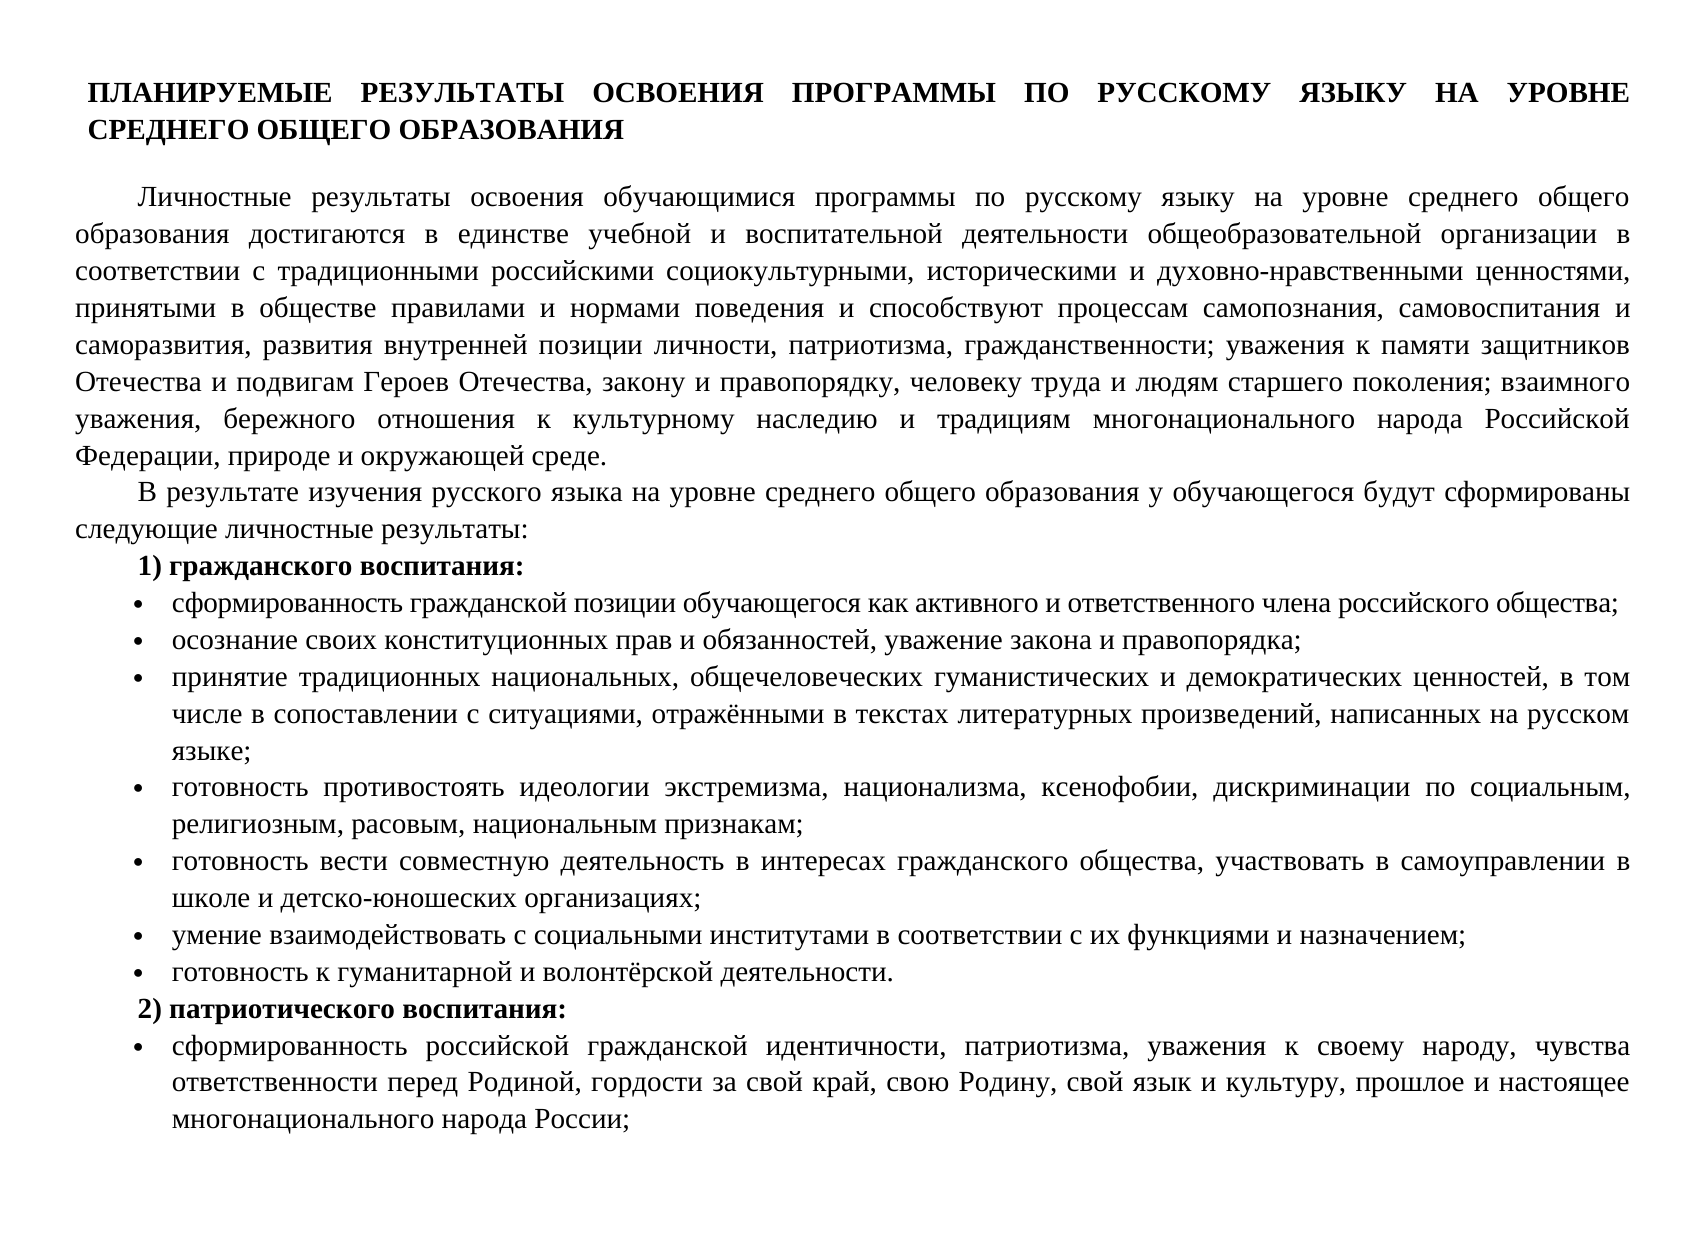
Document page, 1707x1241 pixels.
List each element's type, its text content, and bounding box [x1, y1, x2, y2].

list сформированность российской гражданской идентичности, патриотизма, уважения к своему народу, чувства ответственности перед Родиной, гордости за свой край, свою Родину, свой язык и культуру, прошлое и настоящее многонационального народа России; [134, 1028, 1632, 1135]
list готовность вести совместную деятельность в интересах гражданского общества, участвовать в самоуправлении в школе и детско-юношеских организациях; [134, 843, 1632, 914]
text Личностные результаты освоения обучающимися программы по русскому языку на уровне среднего общего образования достигаются в единстве учебной и воспитательной деятельности общеобразовательной организации в соответствии с традиционными российскими социокультурными, историческими и духовно-нравственными ценностями, принятыми в обществе правилами и нормами поведения и способствуют процессам самопознания, самовоспитания и саморазвития, развития внутренней позиции личности, патриотизма, гражданственности; уважения к памяти защитников Отечества и подвигам Героев Отечества, закону и правопорядку, человеку труда и людям старшего поколения; взаимного уважения, бережного отношения к культурному наследию и традициям многонационального народа Российской Федерации, природе и окружающей среде. [75, 179, 1632, 471]
list сформированность гражданской позиции обучающегося как активного и ответственного члена российского общества; [134, 585, 1632, 619]
text ПЛАНИРУЕМЫЕ РЕЗУЛЬТАТЫ ОСВОЕНИЯ ПРОГРАММЫ ПО РУССКОМУ ЯЗЫКУ НА УРОВНЕ СРЕДНЕГО ОБЩЕГО ОБРАЗОВАНИЯ [87, 75, 1632, 145]
list готовность противостоять идеологии экстремизма, национализма, ксенофобии, дискриминации по социальным, религиозным, расовым, национальным признакам; [134, 769, 1632, 840]
list принятие традиционных национальных, общечеловеческих гуманистических и демократических ценностей, в том числе в сопоставлении с ситуациями, отражёнными в текстах литературных произведений, написанных на русском языке; [134, 659, 1632, 766]
text 1) гражданского воспитания: [75, 548, 1632, 582]
list умение взаимодействовать с социальными институтами в соответствии с их функциями и назначением; [134, 917, 1632, 951]
list готовность к гуманитарной и волонтёрской деятельности. [134, 954, 1632, 987]
list осознание своих конституционных прав и обязанностей, уважение закона и правопорядка; [134, 622, 1632, 656]
text 2) патриотического воспитания: [75, 991, 1632, 1024]
text В результате изучения русского языка на уровне среднего общего образования у обучающегося будут сформированы следующие личностные результаты: [75, 474, 1632, 545]
